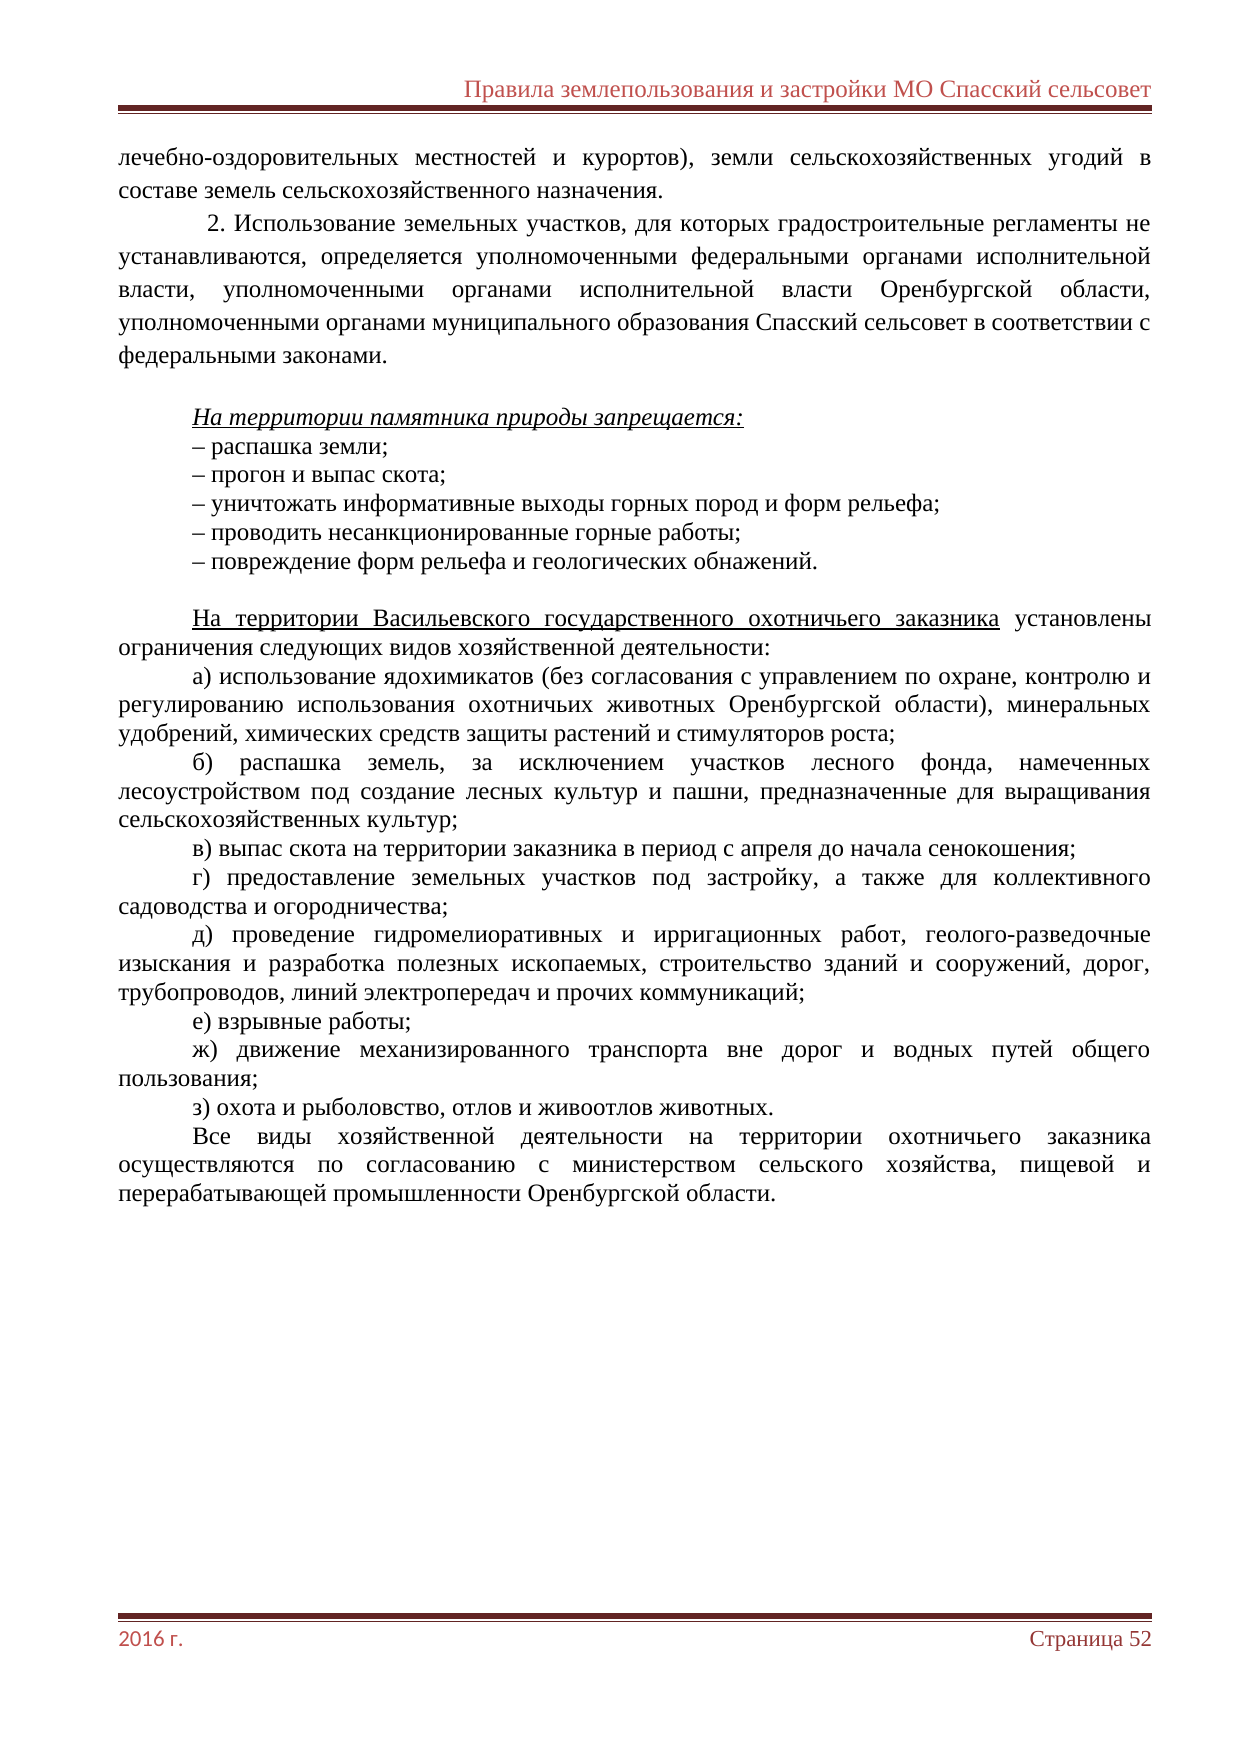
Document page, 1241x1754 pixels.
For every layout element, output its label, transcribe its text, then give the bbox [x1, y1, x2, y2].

text – проводить несанкционированные горные работы; [118, 517, 1152, 546]
text д) проведение гидромелиоративных и ирригационных работ, геолого-разведочные изыскания и разработка полезных ископаемых, строительство зданий и сооружений, дорог, трубопроводов, линий электропередач и прочих коммуникаций; [118, 919, 1152, 1006]
text г) предоставление земельных участков под застройку, а также для коллективного садоводства и огородничества; [118, 862, 1152, 919]
text Все виды хозяйственной деятельности на территории охотничьего заказника осуществляются по согласованию с министерством сельского хозяйства, пищевой и перерабатывающей промышленности Оренбургской области. [118, 1121, 1152, 1207]
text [118, 142, 1152, 204]
text На территории памятника природы запрещается: [118, 402, 1152, 431]
text – повреждение форм рельефа и геологических обнажений. [118, 546, 1152, 574]
text а) использование ядохимикатов (без согласования с управлением по охране, контролю и регулированию использования охотничьих животных Оренбургской области), минеральных удобрений, химических средств защиты растений и стимуляторов роста; [118, 661, 1152, 747]
text в) выпас скота на территории заказника в период с апреля до начала сенокошения; [118, 833, 1152, 862]
text б) распашка земель, за исключением участков лесного фонда, намеченных лесоустройством под создание лесных культур и пашни, предназначенные для выращивания сельскохозяйственных культур; [118, 747, 1152, 833]
text – уничтожать информативные выходы горных пород и форм рельефа; [118, 488, 1152, 517]
text ж) движение механизированного транспорта вне дорог и водных путей общего пользования; [118, 1034, 1152, 1092]
text з) охота и рыболовство, отлов и живоотлов животных. [118, 1092, 1152, 1121]
text – распашка земли; [118, 431, 1152, 459]
text е) взрывные работы; [118, 1006, 1152, 1034]
text 2. Использование земельных участков, для которых градостроительные регламенты не устанавливаются, определяется уполномоченными федеральными органами исполнительной власти, уполномоченными органами исполнительной власти Оренбургской области, уполномоченными органами муниципального образования Спасский сельсовет в соответствии с федеральными законами. [118, 208, 1152, 369]
text – прогон и выпас скота; [118, 459, 1152, 488]
text На территории Васильевского государственного охотничьего заказника установлены ограничения следующих видов хозяйственной деятельности: [118, 603, 1152, 661]
